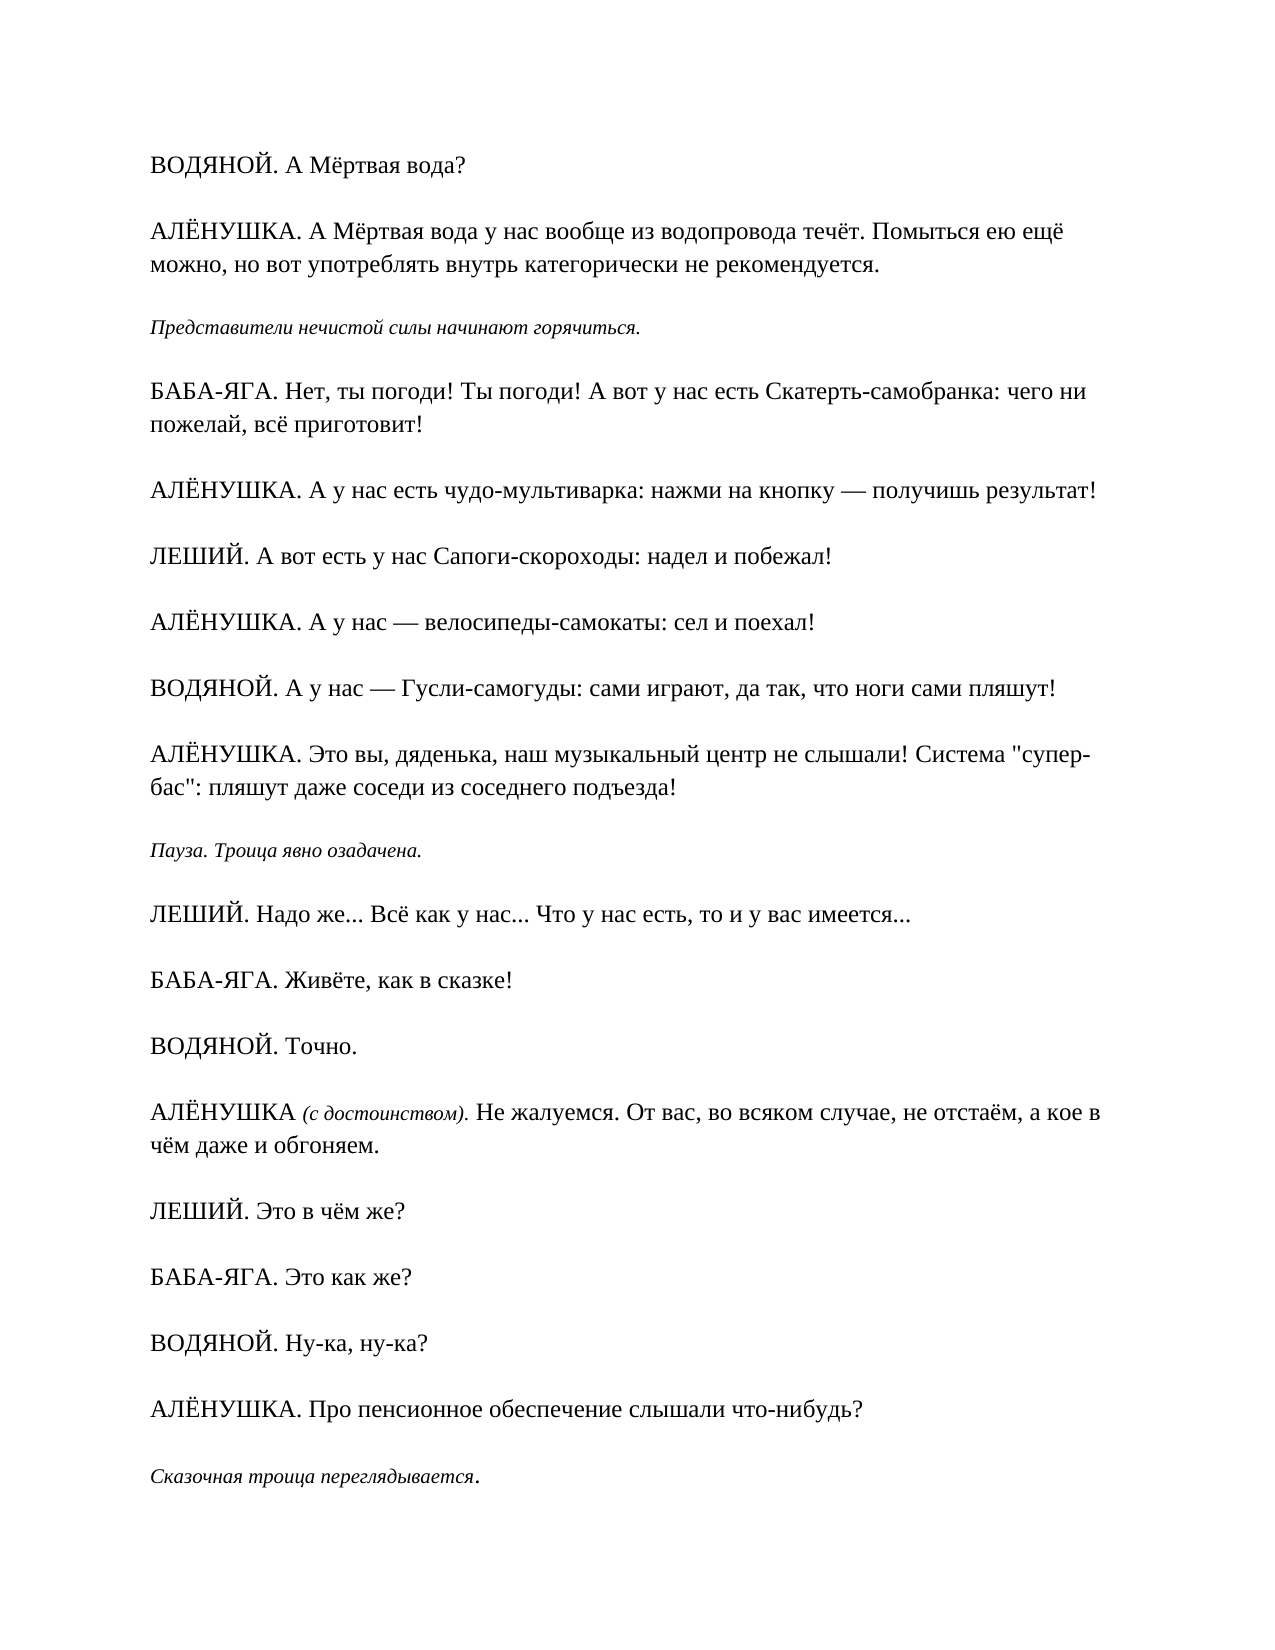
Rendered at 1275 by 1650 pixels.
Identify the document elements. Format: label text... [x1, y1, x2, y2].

text ЛЕШИЙ. А вот есть у нас Сапоги-скороходы: надел и побежал! [150, 541, 1125, 569]
text ВОДЯНОЙ. А у нас — Гусли-самогуды: сами играют, да так, что ноги сами пляшут! [150, 673, 1125, 702]
text ЛЕШИЙ. Надо же... Всё как у нас... Что у нас есть, то и у вас имеется... [150, 899, 1125, 927]
text АЛЁНУШКА. А у нас есть чудо-мультиварка: нажми на кнопку — получишь результат! [150, 475, 1125, 503]
text ВОДЯНОЙ. А Мёртвая вода? [150, 150, 1125, 179]
text БАБА-ЯГА. Это как же? [150, 1262, 1125, 1291]
text АЛЁНУШКА. Это вы, дяденька, наш музыкальный центр не слышали! Система "супер-бас": пляшут даже соседи из соседнего подъезда! [150, 739, 1125, 801]
text БАБА-ЯГА. Нет, ты погоди! Ты погоди! А вот у нас есть Скатерть-самобранка: чего ни пожелай, всё приготовит! [150, 376, 1125, 437]
text ВОДЯНОЙ. Ну-ка, ну-ка? [150, 1328, 1125, 1357]
text Пауза. Троица явно озадачена. [150, 838, 1125, 862]
text АЛЁНУШКА. А у нас — велосипеды-самокаты: сел и поехал! [150, 607, 1125, 636]
text ЛЕШИЙ. Это в чём же? [150, 1196, 1125, 1224]
text БАБА-ЯГА. Живёте, как в сказке! [150, 965, 1125, 993]
text ВОДЯНОЙ. Точно. [150, 1031, 1125, 1059]
text АЛЁНУШКА. Про пенсионное обеспечение слышали что-нибудь? [150, 1394, 1125, 1423]
text Сказочная троица переглядывается. [150, 1460, 1125, 1489]
text АЛЁНУШКА (с достоинством). Не жалуемся. От вас, во всяком случае, не отстаём, а кое в чём даже и обгоняем. [150, 1097, 1125, 1158]
text Представители нечистой силы начинают горячиться. [150, 315, 1125, 339]
text АЛЁНУШКА. А Мёртвая вода у нас вообще из водопровода течёт. Помыться ею ещё можно, но вот употреблять внутрь категорически не рекомендуется. [150, 216, 1125, 278]
